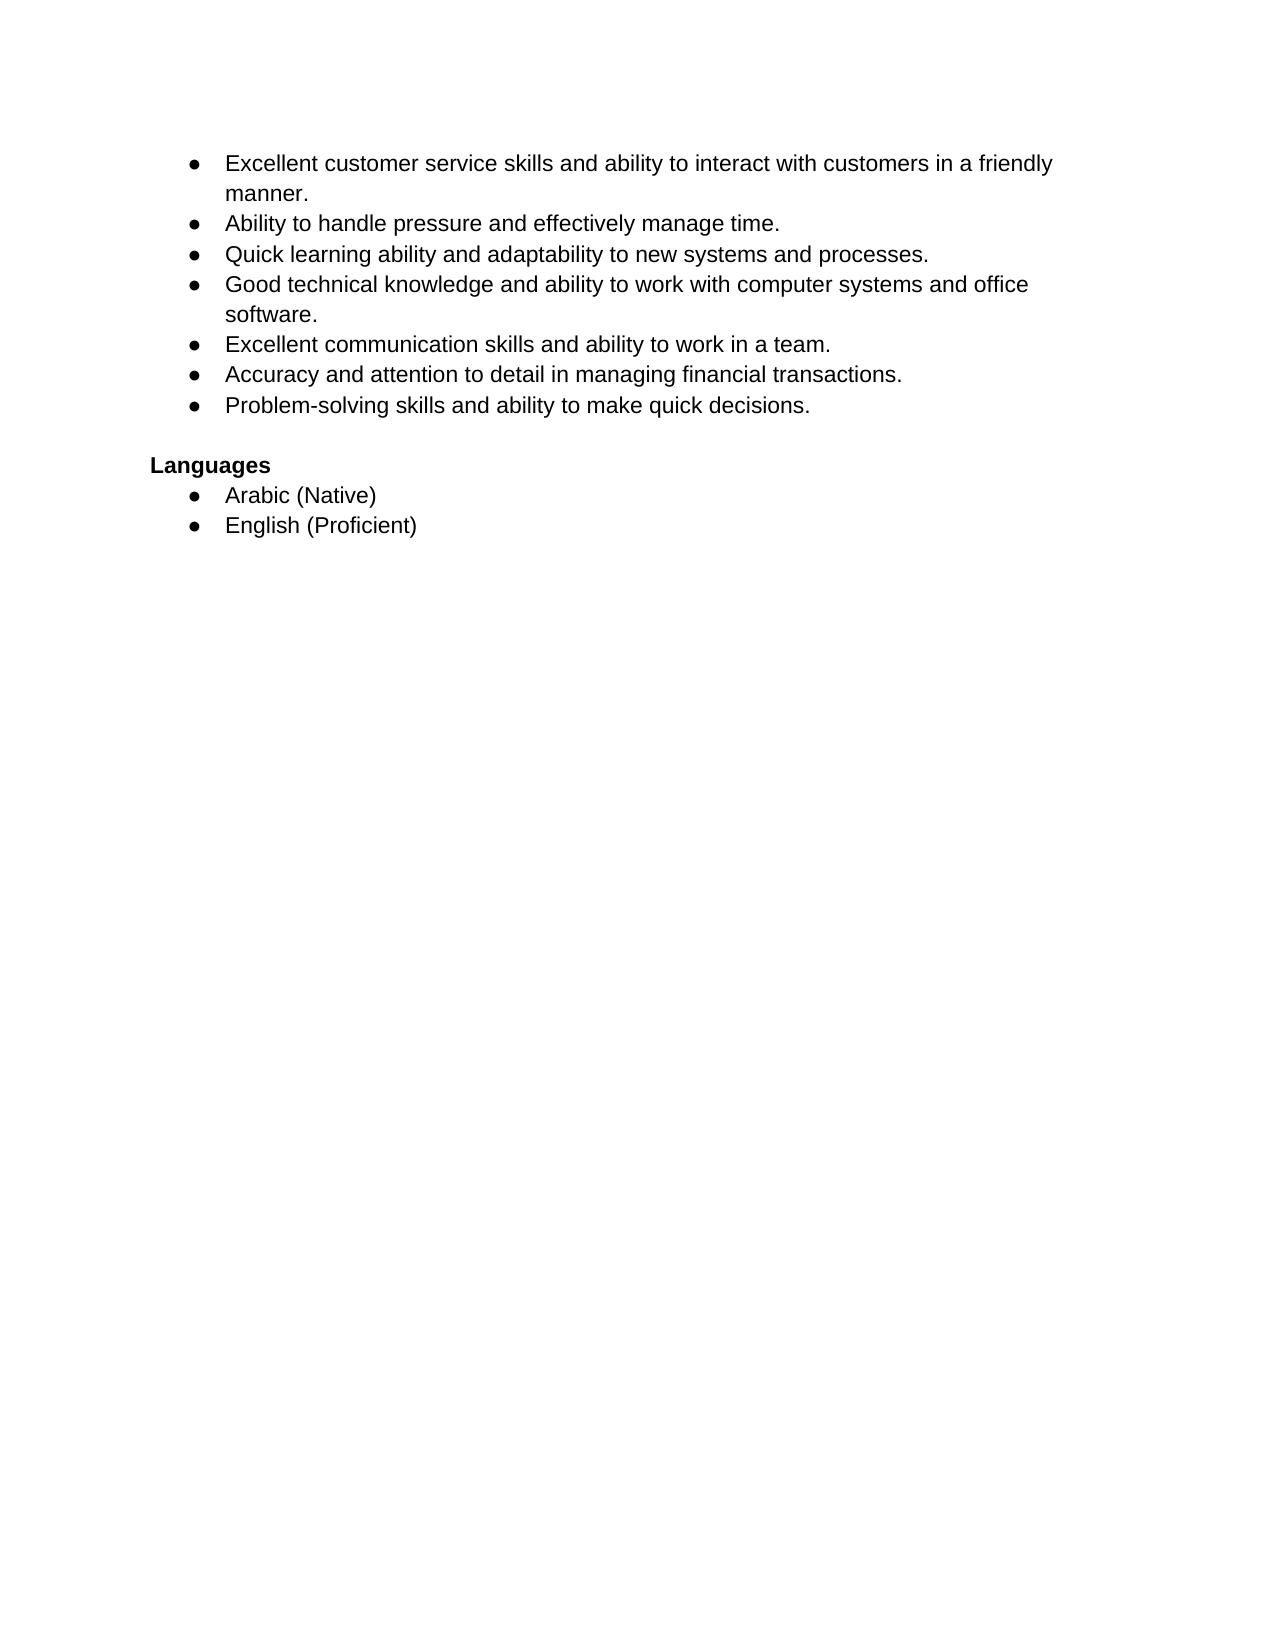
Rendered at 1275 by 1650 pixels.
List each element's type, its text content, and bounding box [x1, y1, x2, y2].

list Quick learning ability and adaptability to new systems and processes. [187, 241, 1125, 267]
list Accuracy and attention to detail in managing financial transactions. [187, 361, 1125, 388]
text Languages [150, 452, 1125, 478]
list Ability to handle pressure and effectively manage time. [187, 210, 1125, 237]
list Problem-solving skills and ability to make quick decisions. [187, 392, 1125, 418]
list Excellent customer service skills and ability to interact with customers in a friendly manner. [187, 150, 1125, 207]
list Arabic (Native) [187, 482, 1125, 509]
list English (Proficient) [187, 512, 1125, 539]
list Good technical knowledge and ability to work with computer systems and office software. [187, 271, 1125, 327]
list Excellent communication skills and ability to work in a team. [187, 331, 1125, 358]
